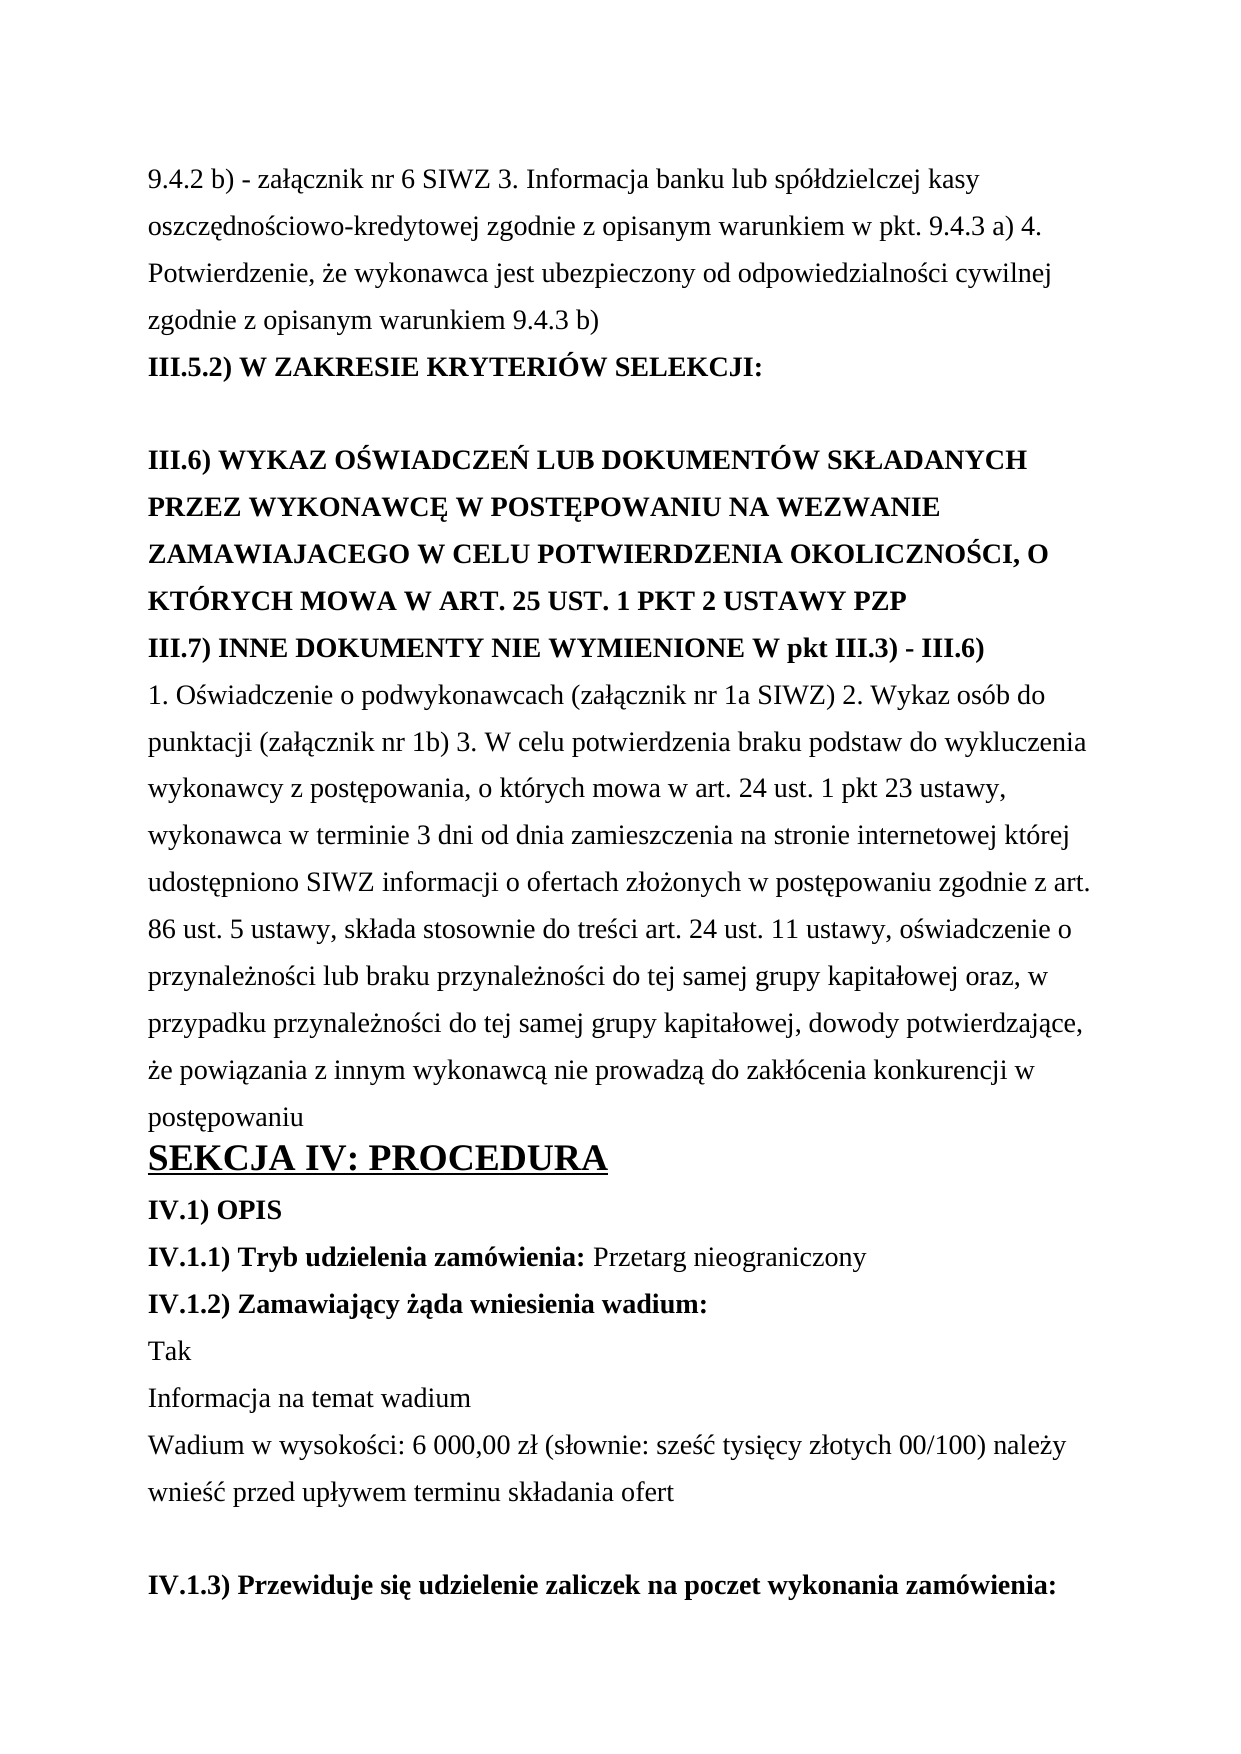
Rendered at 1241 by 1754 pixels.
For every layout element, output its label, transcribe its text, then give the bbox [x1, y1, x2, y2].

text Tak Informacja na temat wadium Wadium w wysokości: 6 000,00 zł (słownie: sześć tysięcy złotych 00/100) należy wnieść przed upływem terminu składania ofert [148, 1319, 1093, 1507]
text III.7) INNE DOKUMENTY NIE WYMIENIONE W pkt III.3) - III.6) [148, 616, 1093, 663]
text IV.1.3) Przewiduje się udzielenie zaliczek na poczet wykonania zamówienia: [148, 1507, 1093, 1601]
text 1. Oświadczenie o podwykonawcach (załącznik nr 1a SIWZ) 2. Wykaz osób do punktacji (załącznik nr 1b) 3. W celu potwierdzenia braku podstaw do wykluczenia wykonawcy z postępowania, o których mowa w art. 24 ust. 1 pkt 23 ustawy, wykonawca w terminie 3 dni od dnia zamieszczenia na stronie internetowej której udostępniono SIWZ informacji o ofertach złożonych w postępowaniu zgodnie z art. 86 ust. 5 ustawy, składa stosownie do treści art. 24 ust. 11 ustawy, oświadczenie o przynależności lub braku przynależności do tej samej grupy kapitałowej oraz, w przypadku przynależności do tej samej grupy kapitałowej, dowody potwierdzające, że powiązania z innym wykonawcą nie prowadzą do zakłócenia konkurencji w postępowaniu [148, 663, 1093, 1132]
text III.6) WYKAZ OŚWIADCZEŃ LUB DOKUMENTÓW SKŁADANYCH PRZEZ WYKONAWCĘ W POSTĘPOWANIU NA WEZWANIE ZAMAWIAJACEGO W CELU POTWIERDZENIA OKOLICZNOŚCI, O KTÓRYCH MOWA W ART. 25 UST. 1 PKT 2 USTAWY PZP [148, 429, 1093, 616]
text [148, 148, 1093, 429]
text SEKCJA IV: PROCEDURA [148, 1132, 1093, 1179]
text IV.1) OPIS IV.1.1) Tryb udzielenia zamówienia: Przetarg nieograniczony IV.1.2) Zamawiający żąda wniesienia wadium: [148, 1179, 1093, 1319]
